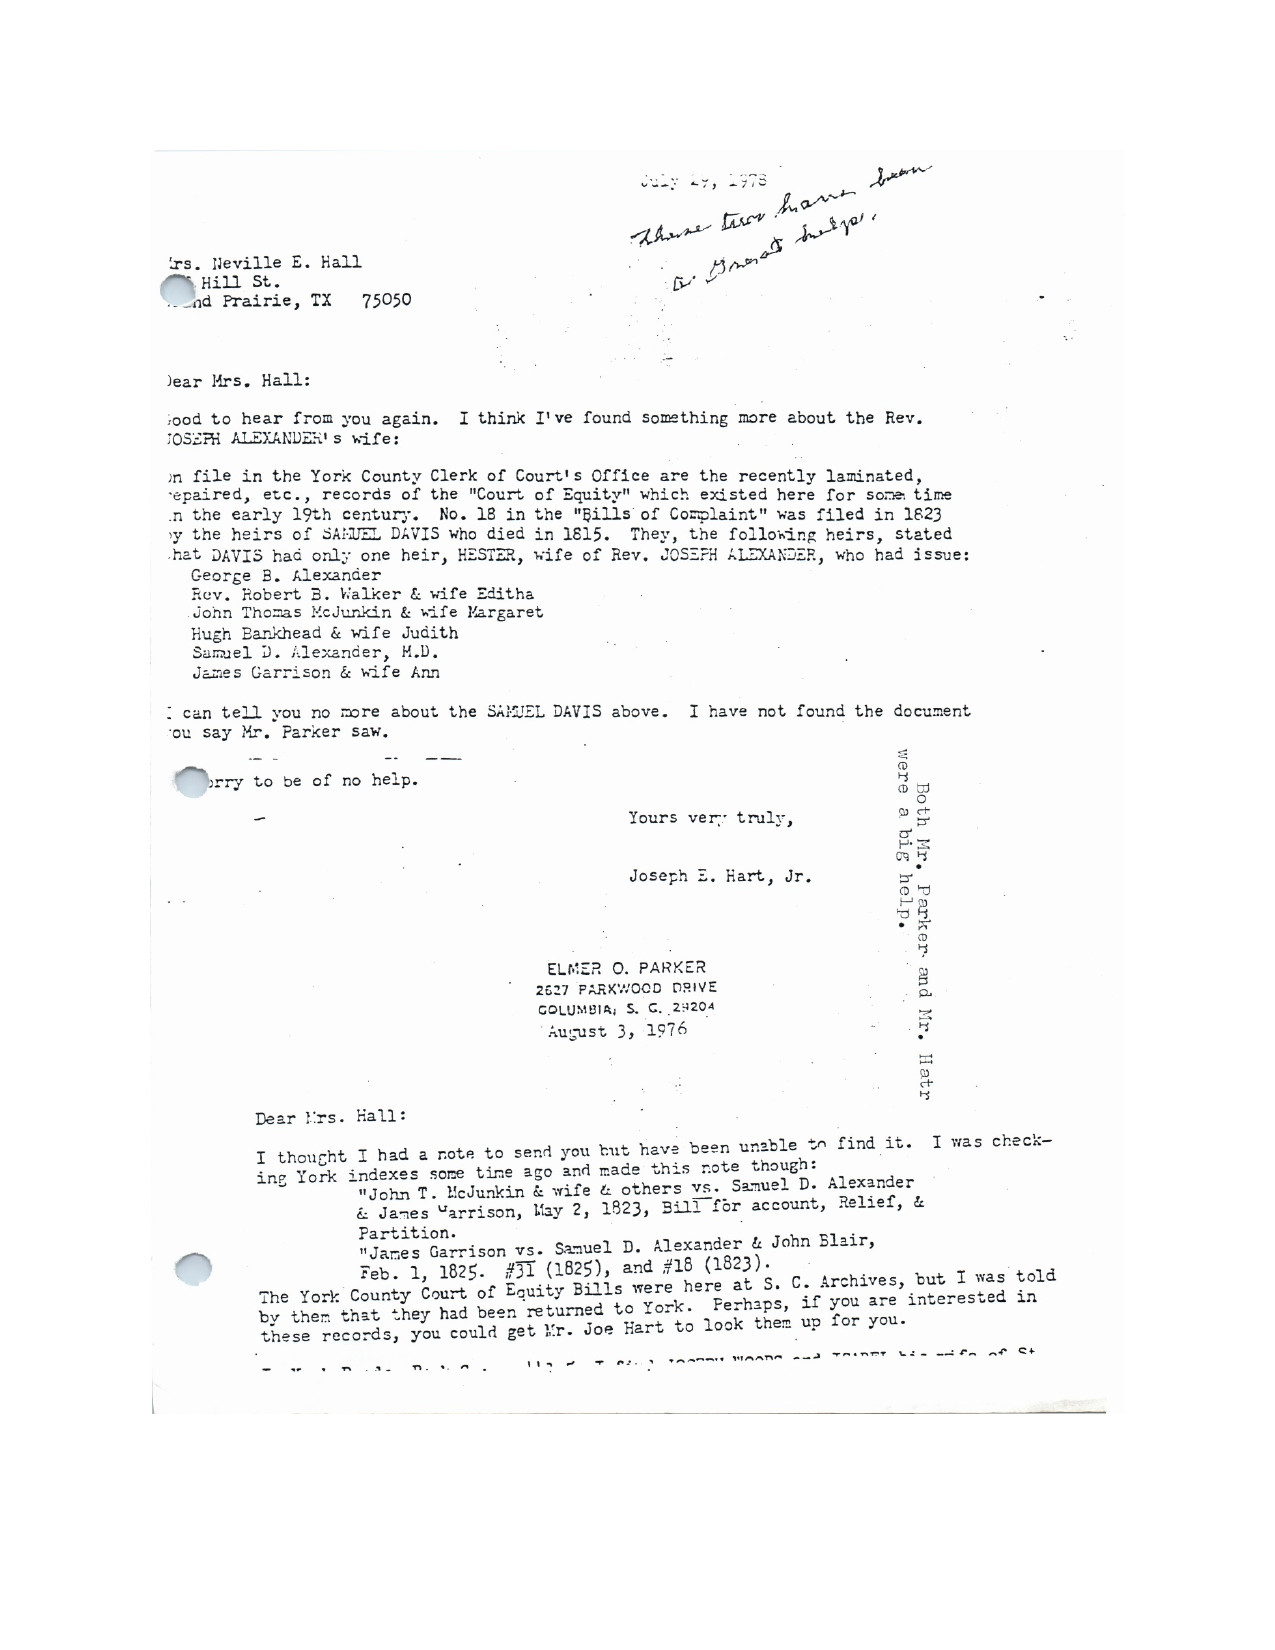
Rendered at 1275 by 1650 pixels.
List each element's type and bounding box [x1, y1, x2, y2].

picture [150, 150, 1125, 1414]
